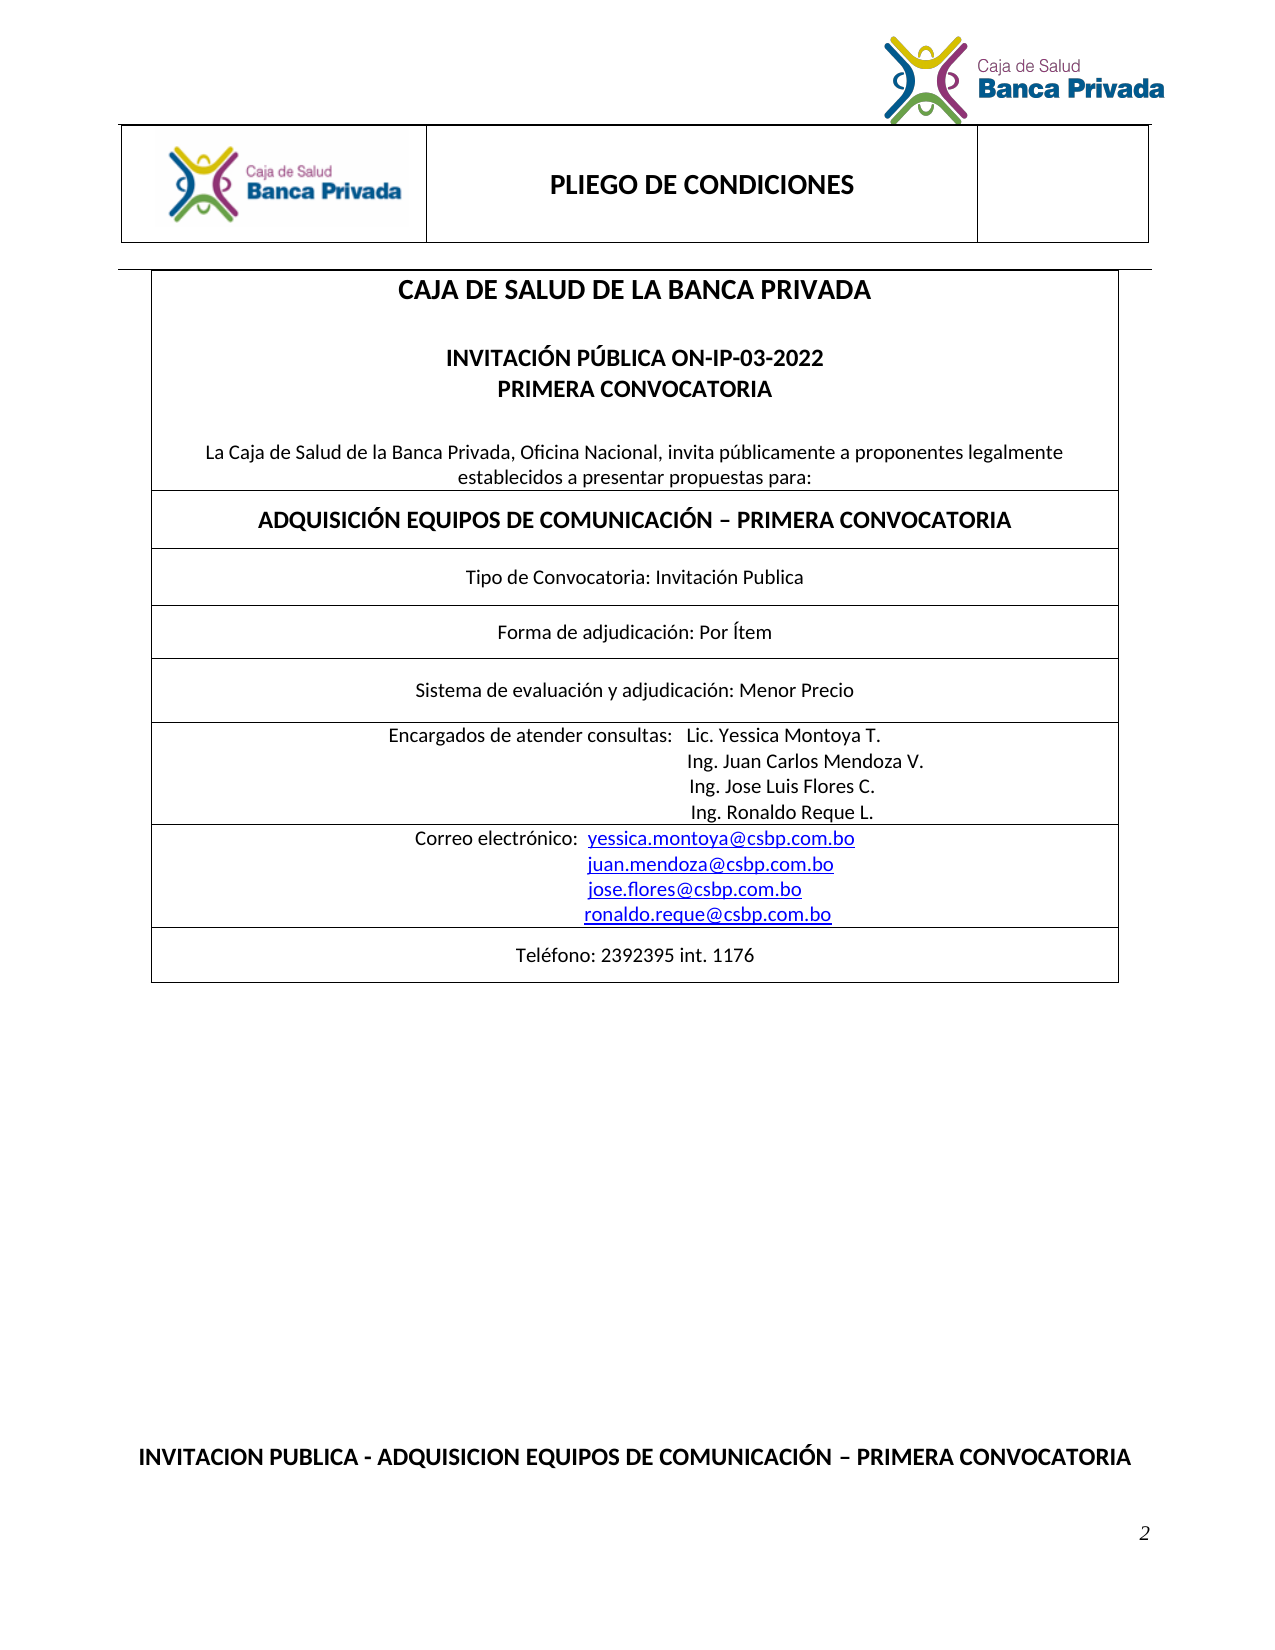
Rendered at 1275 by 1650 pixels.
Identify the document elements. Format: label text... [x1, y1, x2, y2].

picture [873, 28, 1177, 135]
text INVITACION PUBLICA - ADQUISICION EQUIPOS DE COMUNICACIÓN – PRIMERA CONVOCATORIA [118, 1441, 1152, 1471]
table_cell Forma de adjudicación: Por Ítem [152, 606, 1118, 658]
picture [154, 126, 410, 227]
table_cell Encargados de atender consultas: Lic. Yessica Montoya T. Ing. Juan Carlos Mendoza V. Ing. Jose Luis Flores C. Ing. Ronaldo Reque L. [152, 723, 1118, 824]
table_cell ADQUISICIÓN EQUIPOS DE COMUNICACIÓN – PRIMERA CONVOCATORIA [152, 491, 1118, 547]
picture [978, 126, 1148, 135]
table_cell Correo electrónico: yessica.montoya@csbp.com.bo juan.mendoza@csbp.com.bo jose.flores@csbp.com.bo ronaldo.reque@csbp.com.bo [152, 825, 1118, 927]
table_cell Tipo de Convocatoria: Invitación Publica [152, 549, 1118, 605]
table_cell Sistema de evaluación y adjudicación: Menor Precio [152, 659, 1118, 722]
picture [873, 126, 977, 135]
table_cell Teléfono: 2392395 int. 1176 [152, 928, 1118, 982]
